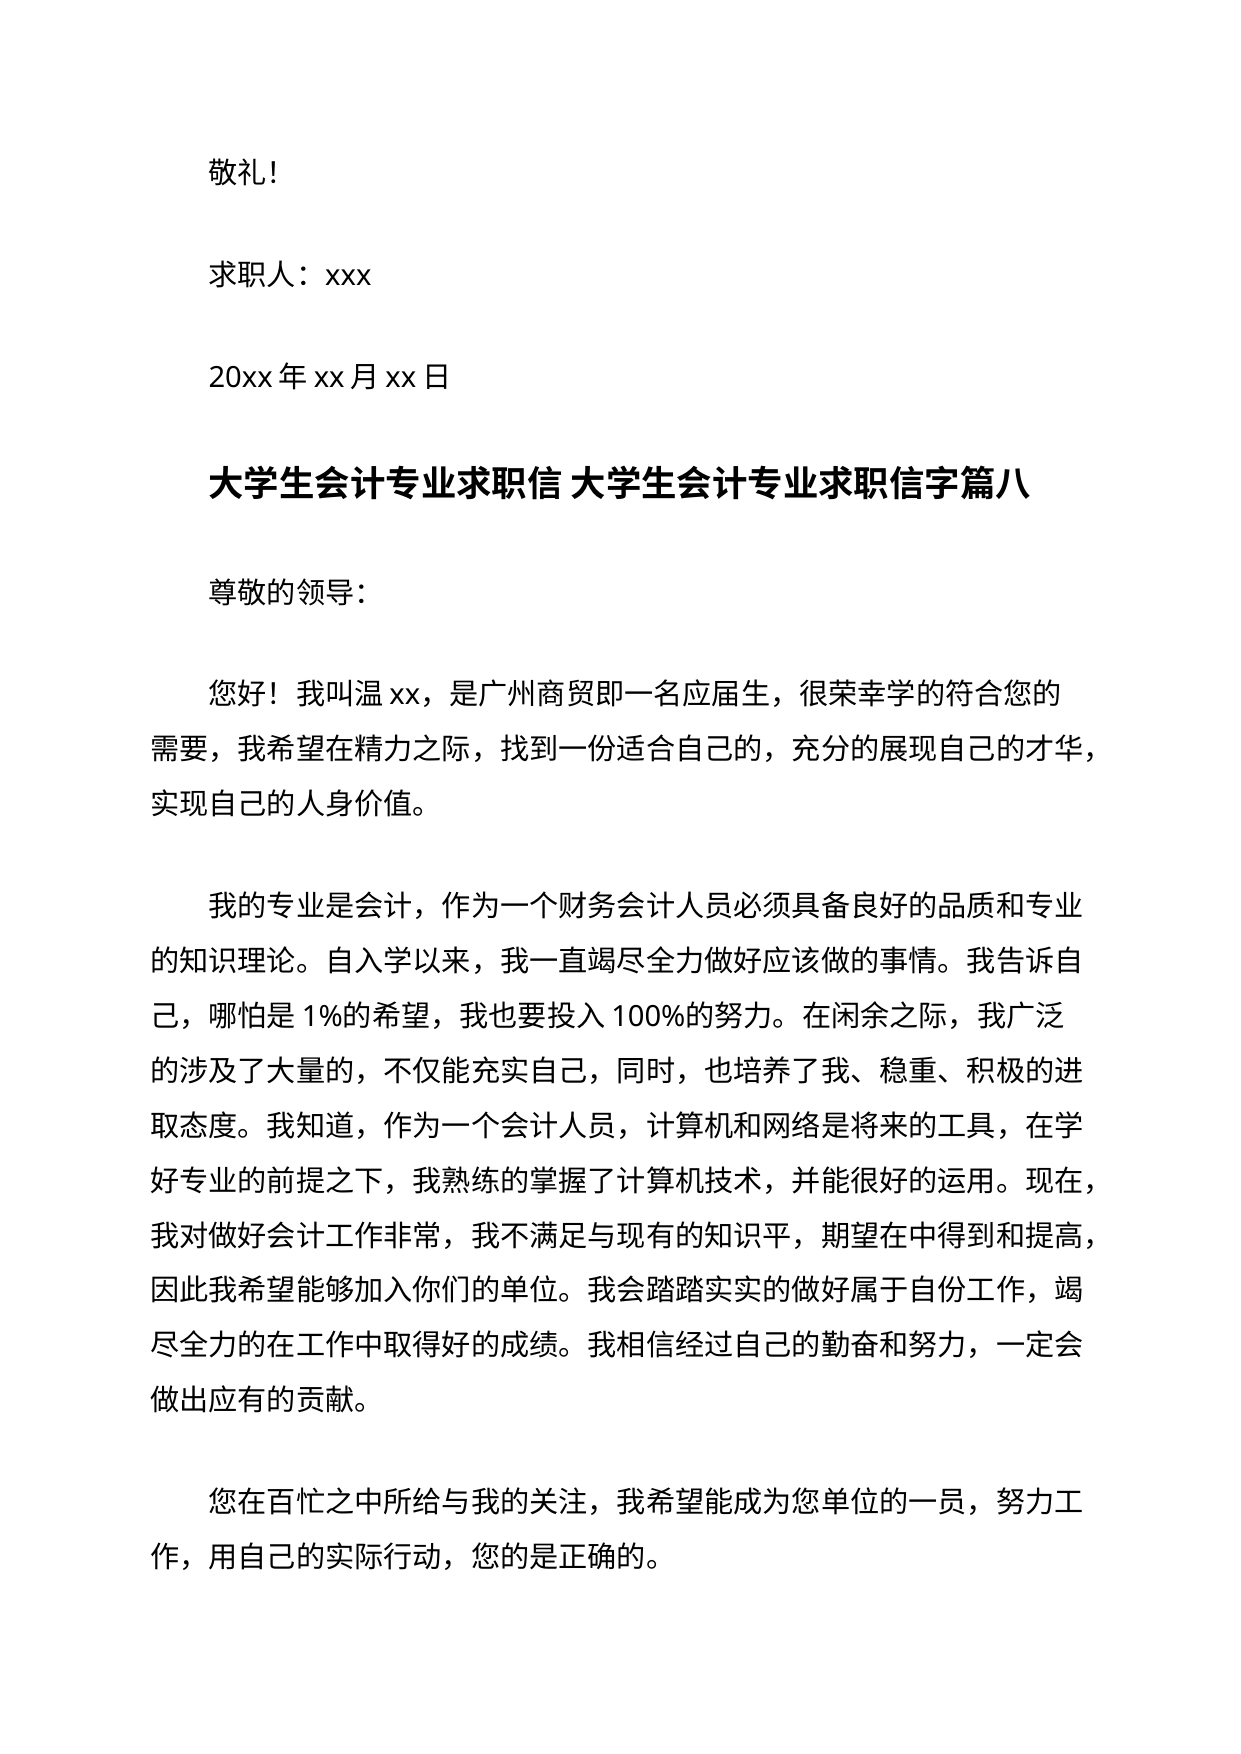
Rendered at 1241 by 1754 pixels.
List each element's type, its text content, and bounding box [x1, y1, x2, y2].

text 大学生会计专业求职信 大学生会计专业求职信字篇八 [150, 456, 1090, 507]
text 求职人：xxx [150, 252, 1090, 294]
text 您在百忙之中所给与我的关注，我希望能成为您单位的一员，努力工作，用自己的实际行动，您的是正确的。 [150, 1478, 1090, 1576]
text 敬礼！ [150, 150, 1090, 192]
text 我的专业是会计，作为一个财务会计人员必须具备良好的品质和专业的知识理论。自入学以来，我一直竭尽全力做好应该做的事情。我告诉自己，哪怕是1%的希望，我也要投入100%的努力。在闲余之际，我广泛的涉及了大量的，不仅能充实自己，同时，也培养了我、稳重、积极的进取态度。我知道，作为一个会计人员，计算机和网络是将来的工具，在学好专业的前提之下，我熟练的掌握了计算机技术，并能很好的运用。现在，我对做好会计工作非常，我不满足与现有的知识平，期望在中得到和提高，因此我希望能够加入你们的单位。我会踏踏实实的做好属于自份工作，竭尽全力的在工作中取得好的成绩。我相信经过自己的勤奋和努力，一定会做出应有的贡献。 [150, 883, 1090, 1419]
text 您好！我叫温xx，是广州商贸即一名应届生，很荣幸学的符合您的需要，我希望在精力之际，找到一份适合自己的，充分的展现自己的才华，实现自己的人身价值。 [150, 671, 1090, 823]
text 20xx年xx月xx日 [150, 354, 1090, 396]
text 尊敬的领导： [150, 569, 1090, 611]
